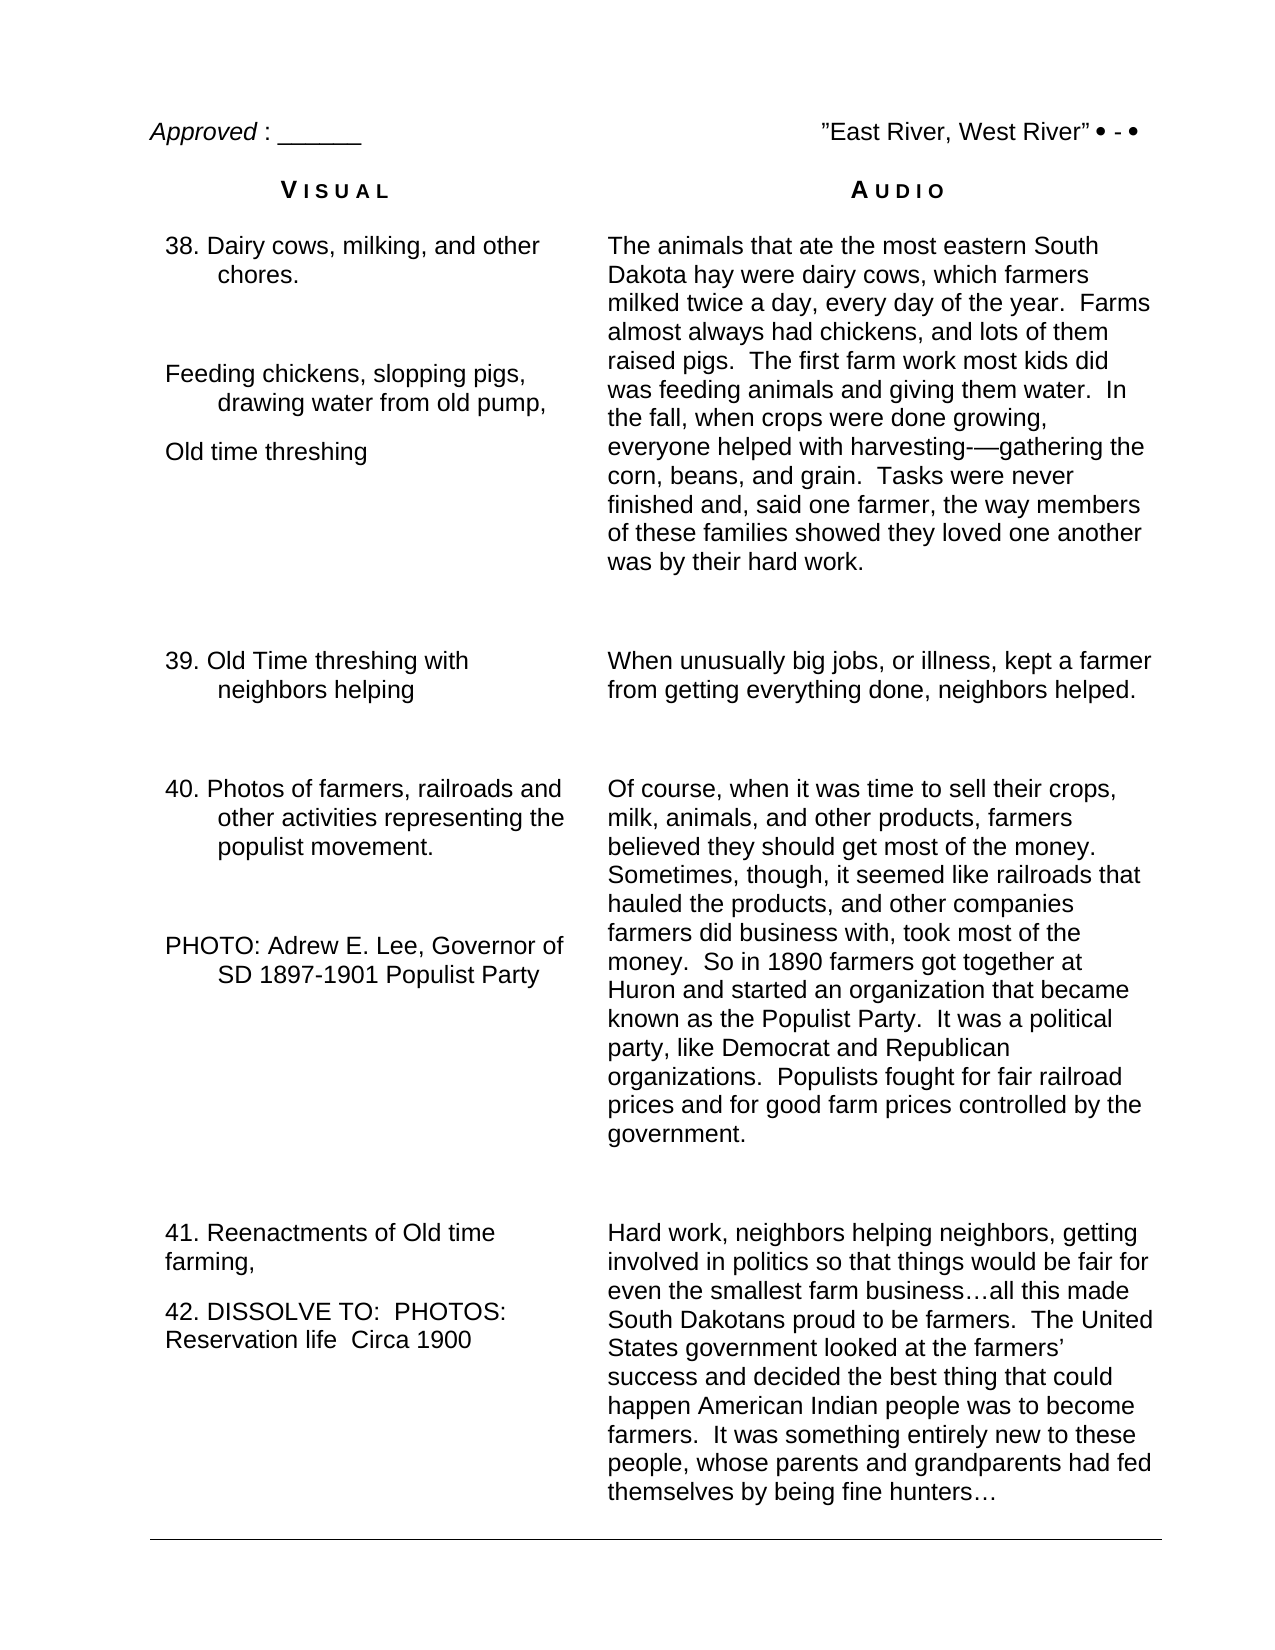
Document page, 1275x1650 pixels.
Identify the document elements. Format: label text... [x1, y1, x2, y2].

table_cell The animals that ate the most eastern hay were dairy cows, which farmers milked twice a day, every day of the year. Farms almost always had chickens, and lots of them raised pigs. The first farm work most kids did was feeding animals and giving them water. In the fall, when crops were done growing, everyone helped with harvesting-—gathering the corn, beans, and grain. Tasks were never finished and, said one farmer, the way members of these families showed they loved one another was by their hard work. [600, 210, 1162, 625]
table_cell When unusually big jobs, or illness, kept a farmer from getting everything done, neighbors helped. [600, 625, 1162, 753]
table_cell 39. Old Time threshing with neighbors helping [150, 625, 600, 753]
table_cell 41. Reenactments of Old time farming, 42. DISSOLVE TO: PHOTOS: Reservation life Circa 1900 [150, 1198, 600, 1506]
table_cell 40. Photos of farmers, railroads and other activities representing the populist movement. PHOTO: Adrew E. Lee, Governor of SD 1897-1901 Populist Party [150, 753, 600, 1197]
table_cell Of course, when it was time to sell their crops, milk, animals, and other products, farmers believed they should get most of the money. Sometimes, though, it seemed like railroads that hauled the products, and other companies farmers did business with, took most of the money. So in 1890 farmers got together at Huron and started an organization that became known as the Populist Party. It was a political party, like Democrat and Republican organizations. Populists fought for fair railroad prices and for good farm prices controlled by the government. [600, 753, 1162, 1197]
table_cell Hard work, neighbors helping neighbors, getting involved in politics so that things would be fair for even the smallest farm business…all this made proud to be farmers. The government looked at the farmers’ success and decided the best thing that could happen American Indian people was to become farmers. It was something entirely new to these people, whose parents and grandparents had fed themselves by being fine hunters… [600, 1198, 1162, 1506]
table_cell 38. Dairy cows, milking, and other chores. Feeding chickens, slopping pigs, drawing water from old pump, Old time threshing [150, 210, 600, 625]
